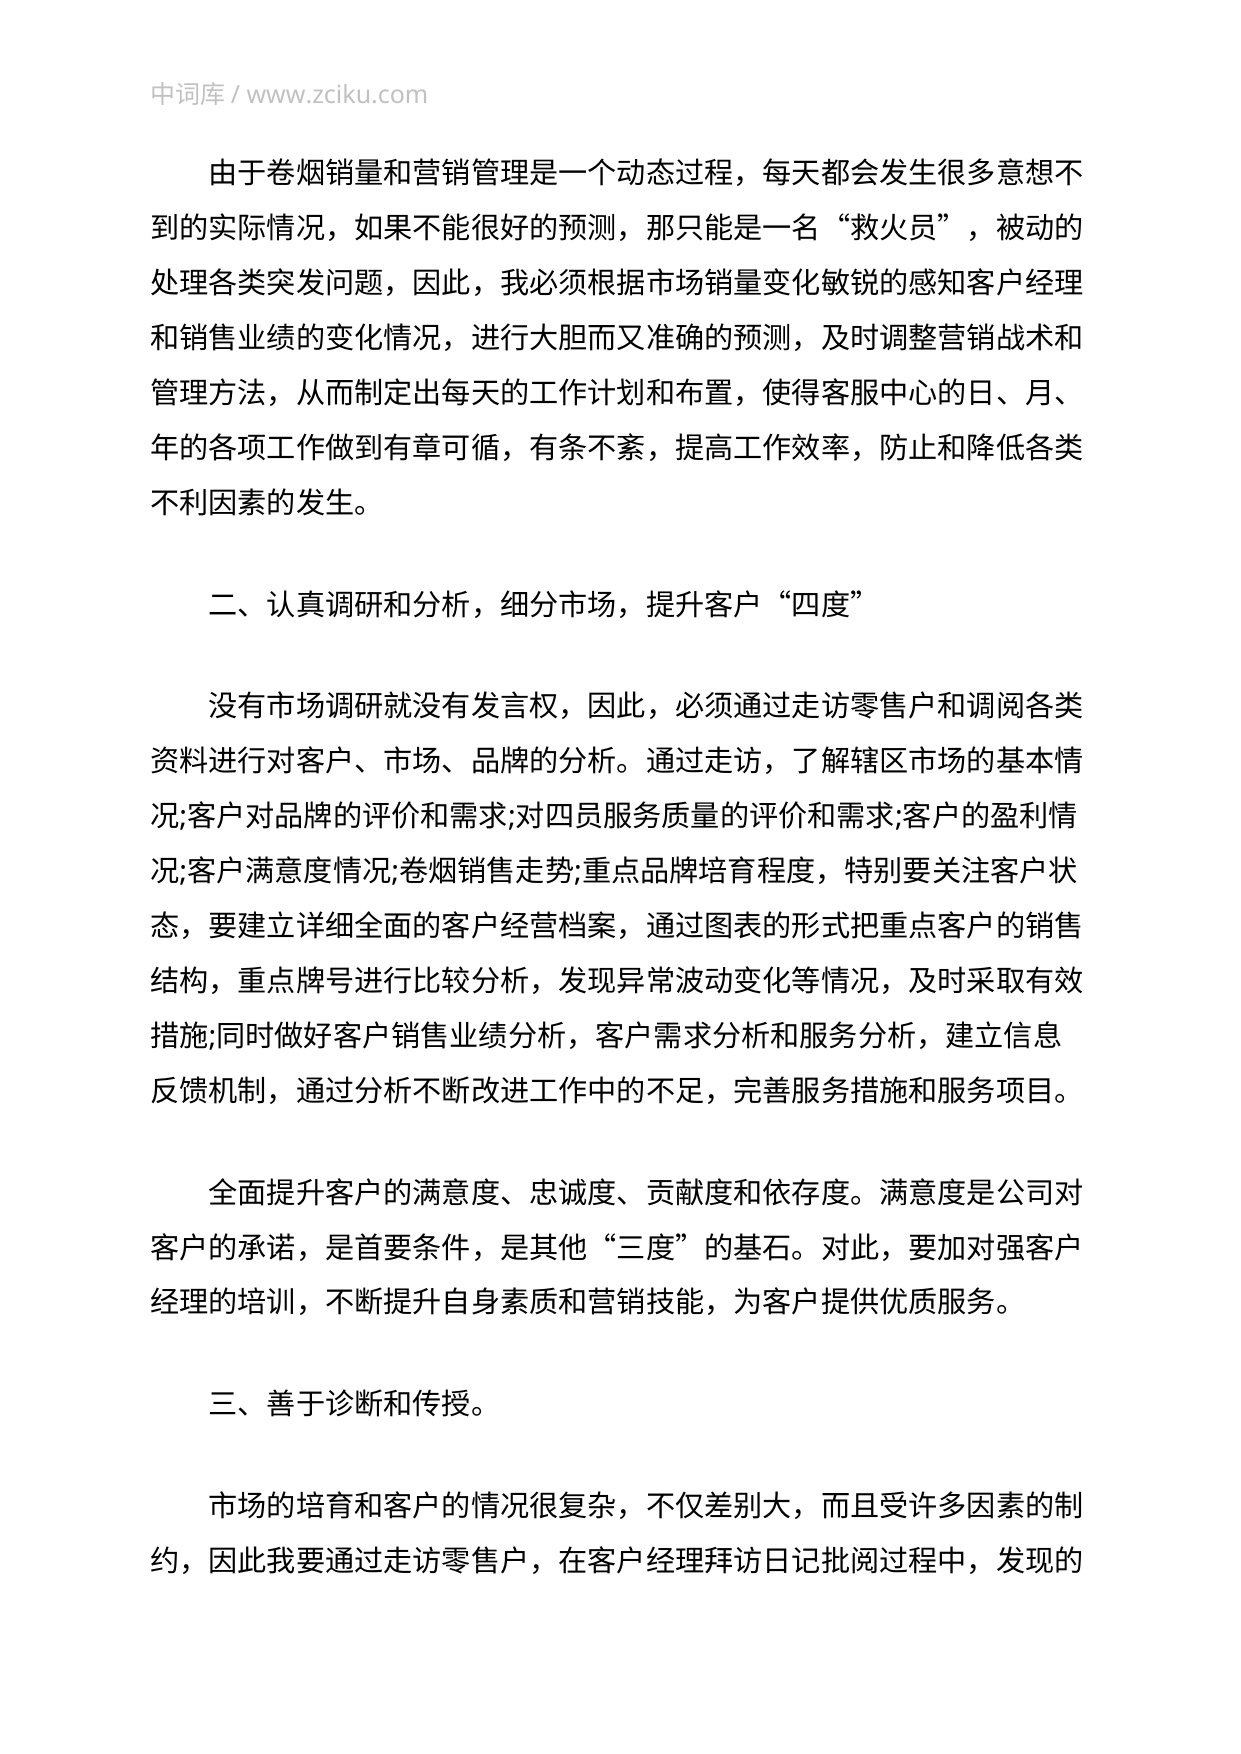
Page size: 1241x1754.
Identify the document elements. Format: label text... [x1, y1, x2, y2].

text 由于卷烟销量和营销管理是一个动态过程，每天都会发生很多意想不到的实际情况，如果不能很好的预测，那只能是一名“救火员”，被动的处理各类突发问题，因此，我必须根据市场销量变化敏锐的感知客户经理和销售业绩的变化情况，进行大胆而又准确的预测，及时调整营销战术和管理方法，从而制定出每天的工作计划和布置，使得客服中心的日、月、年的各项工作做到有章可循，有条不紊，提高工作效率，防止和降低各类不利因素的发生。 [150, 150, 1090, 522]
text 全面提升客户的满意度、忠诚度、贡献度和依存度。满意度是公司对客户的承诺，是首要条件，是其他“三度”的基石。对此，要加对强客户经理的培训，不断提升自身素质和营销技能，为客户提供优质服务。 [150, 1169, 1090, 1321]
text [150, 1483, 1090, 1580]
text 没有市场调研就没有发言权，因此，必须通过走访零售户和调阅各类资料进行对客户、市场、品牌的分析。通过走访，了解辖区市场的基本情况;客户对品牌的评价和需求;对四员服务质量的评价和需求;客户的盈利情况;客户满意度情况;卷烟销售走势;重点品牌培育程度，特别要关注客户状态，要建立详细全面的客户经营档案，通过图表的形式把重点客户的销售结构，重点牌号进行比较分析，发现异常波动变化等情况，及时采取有效措施;同时做好客户销售业绩分析，客户需求分析和服务分析，建立信息反馈机制，通过分析不断改进工作中的不足，完善服务措施和服务项目。 [150, 683, 1090, 1110]
text 二、认真调研和分析，细分市场，提升客户“四度” [150, 581, 1090, 623]
text 三、善于诊断和传授。 [150, 1381, 1090, 1423]
